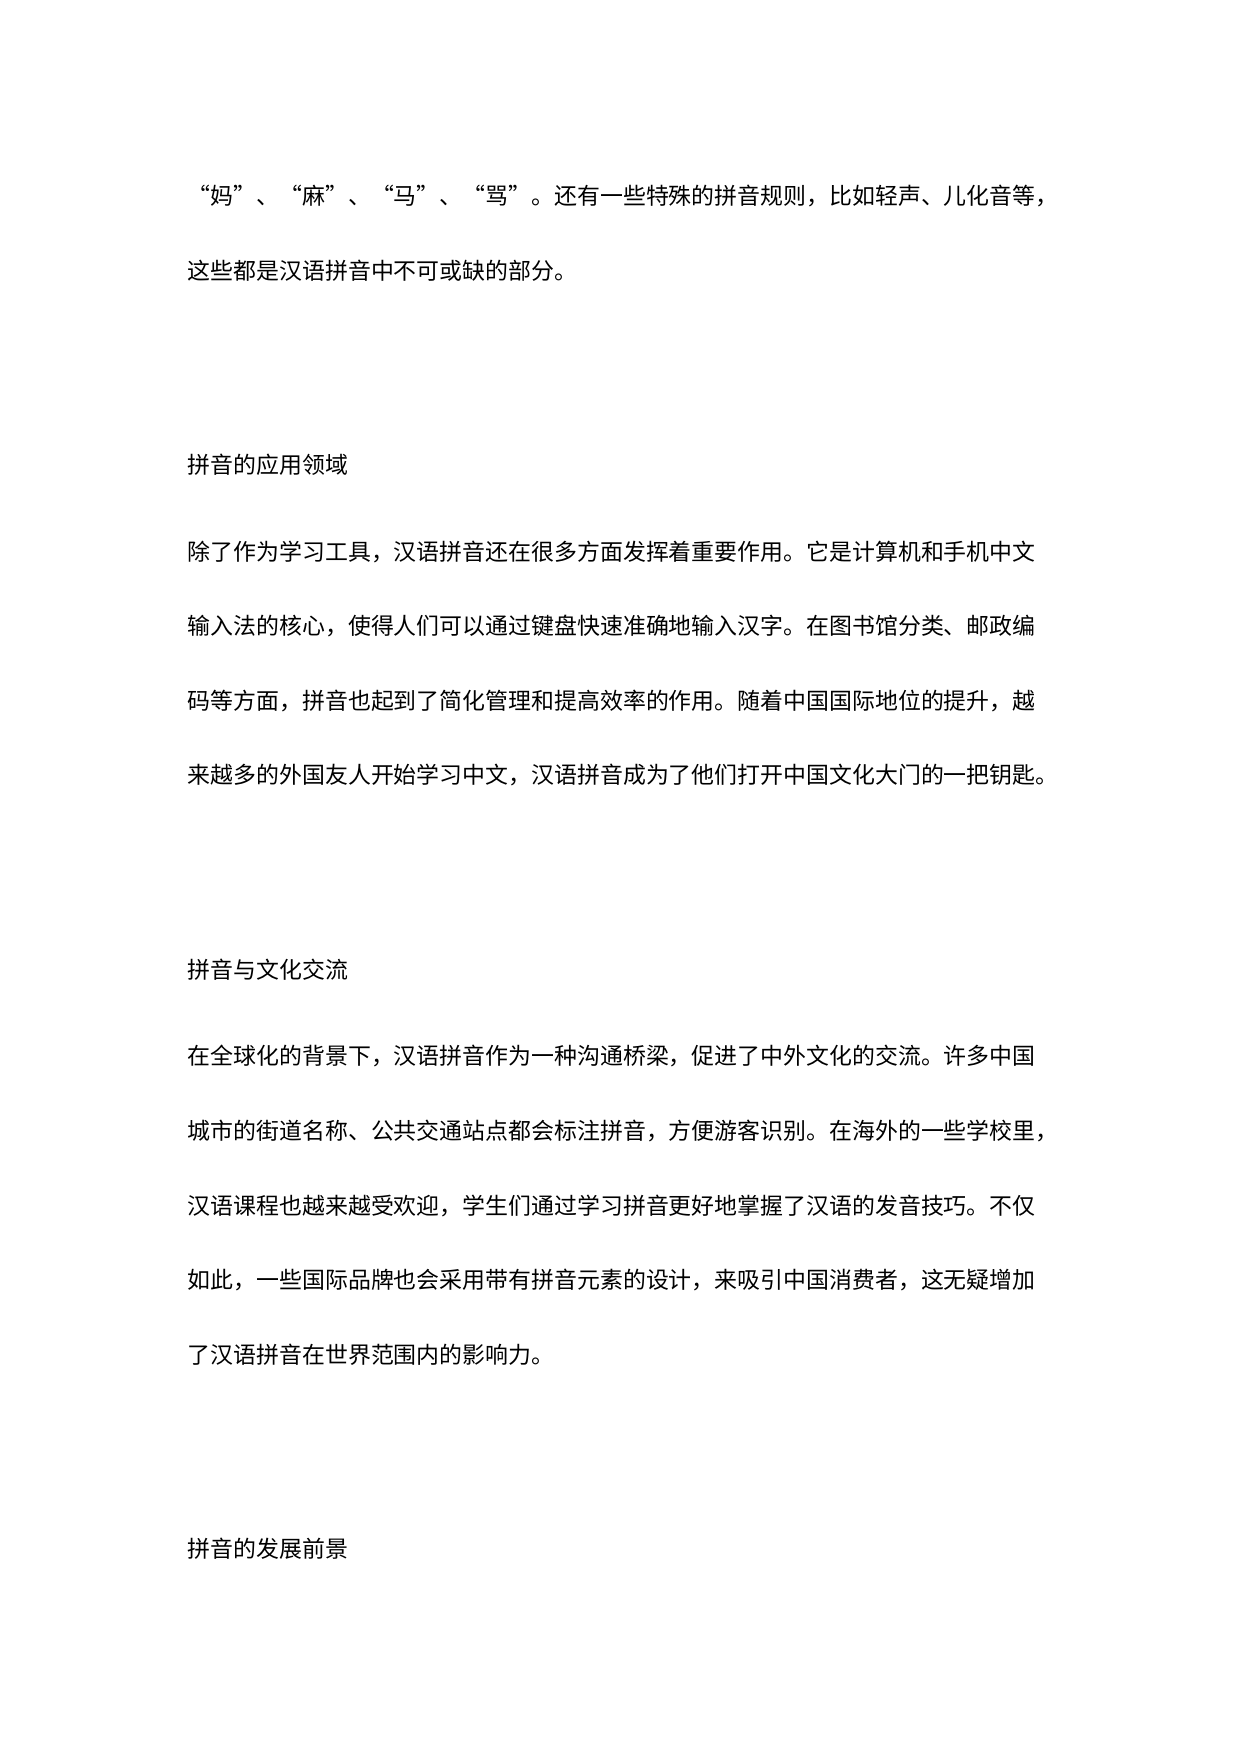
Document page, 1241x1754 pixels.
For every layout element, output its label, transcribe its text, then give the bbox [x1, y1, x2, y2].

text 拼音的发展前景 [187, 1515, 1053, 1580]
text 在全球化的背景下，汉语拼音作为一种沟通桥梁，促进了中外文化的交流。许多中国城市的街道名称、公共交通站点都会标注拼音，方便游客识别。在海外的一些学校里，汉语课程也越来越受欢迎，学生们通过学习拼音更好地掌握了汉语的发音技巧。不仅如此，一些国际品牌也会采用带有拼音元素的设计，来吸引中国消费者，这无疑增加了汉语拼音在世界范围内的影响力。 [187, 1022, 1053, 1386]
text 拼音的应用领域 [187, 431, 1053, 496]
text 除了作为学习工具，汉语拼音还在很多方面发挥着重要作用。它是计算机和手机中文输入法的核心，使得人们可以通过键盘快速准确地输入汉字。在图书馆分类、邮政编码等方面，拼音也起到了简化管理和提高效率的作用。随着中国国际地位的提升，越来越多的外国友人开始学习中文，汉语拼音成为了他们打开中国文化大门的一把钥匙。 [187, 517, 1053, 807]
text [187, 162, 1053, 302]
text 拼音与文化交流 [187, 936, 1053, 1001]
